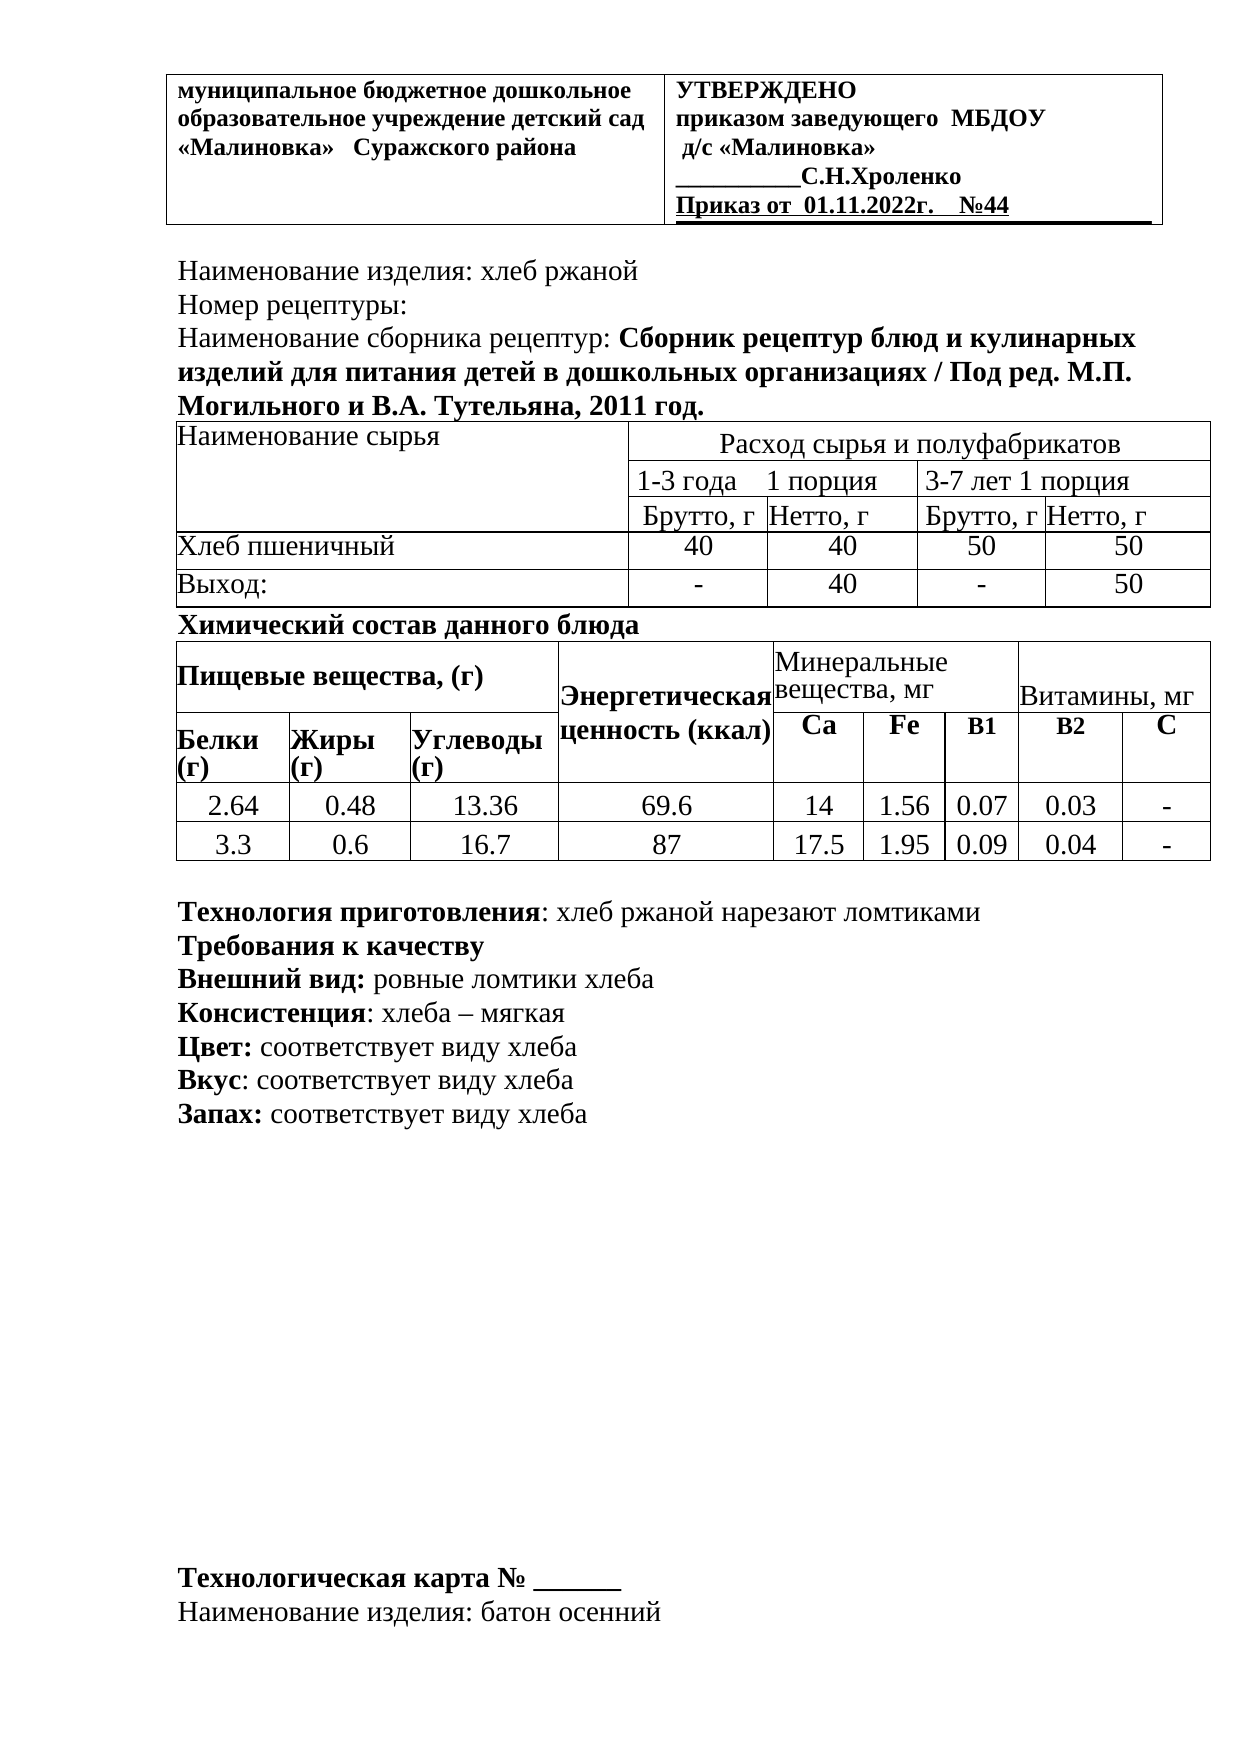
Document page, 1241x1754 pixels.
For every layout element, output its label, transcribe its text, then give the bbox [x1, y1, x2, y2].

text Технология приготовления: хлеб ржаной нарезают ломтиками [177, 894, 1152, 928]
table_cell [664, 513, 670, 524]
text Требования к качеству [177, 928, 1152, 962]
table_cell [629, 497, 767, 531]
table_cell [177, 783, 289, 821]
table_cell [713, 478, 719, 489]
text Вкус: соответствует виду хлеба [177, 1062, 1152, 1096]
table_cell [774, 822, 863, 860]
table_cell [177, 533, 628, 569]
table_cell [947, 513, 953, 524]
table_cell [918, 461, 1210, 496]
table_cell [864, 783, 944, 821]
text Номер рецептуры: [177, 287, 1152, 321]
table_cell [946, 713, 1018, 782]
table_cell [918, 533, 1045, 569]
text Внешний вид: ровные ломтики хлеба [177, 962, 1152, 995]
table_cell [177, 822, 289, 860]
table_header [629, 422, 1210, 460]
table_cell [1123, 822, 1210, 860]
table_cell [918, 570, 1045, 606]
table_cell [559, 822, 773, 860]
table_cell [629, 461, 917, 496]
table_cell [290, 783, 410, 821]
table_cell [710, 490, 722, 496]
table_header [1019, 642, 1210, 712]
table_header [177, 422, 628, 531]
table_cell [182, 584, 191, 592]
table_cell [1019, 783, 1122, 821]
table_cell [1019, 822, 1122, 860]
text Наименование изделия: хлеб ржаной [177, 253, 1152, 287]
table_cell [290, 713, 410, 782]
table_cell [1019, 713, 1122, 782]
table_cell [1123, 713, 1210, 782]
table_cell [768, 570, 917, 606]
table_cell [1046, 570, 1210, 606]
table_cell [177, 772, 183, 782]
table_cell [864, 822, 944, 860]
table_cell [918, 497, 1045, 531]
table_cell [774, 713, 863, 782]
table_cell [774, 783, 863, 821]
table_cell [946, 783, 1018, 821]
text Консистенция: хлеба – мягкая [177, 995, 1152, 1029]
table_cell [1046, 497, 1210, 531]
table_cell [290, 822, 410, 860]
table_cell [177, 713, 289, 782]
text Цвет: соответствует виду хлеба [177, 1029, 1152, 1062]
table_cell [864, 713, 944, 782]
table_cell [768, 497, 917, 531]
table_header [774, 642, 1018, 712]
text Наименование изделия: батон осенний [177, 1594, 1152, 1628]
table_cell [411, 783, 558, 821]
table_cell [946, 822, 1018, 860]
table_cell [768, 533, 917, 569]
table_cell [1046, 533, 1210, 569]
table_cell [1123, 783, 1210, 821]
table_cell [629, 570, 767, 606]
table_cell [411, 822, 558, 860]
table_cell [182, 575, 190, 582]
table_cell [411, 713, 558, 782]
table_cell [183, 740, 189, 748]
text Химический состав данного блюда [177, 608, 1152, 641]
text Технологическая карта № ______ [177, 1561, 1152, 1594]
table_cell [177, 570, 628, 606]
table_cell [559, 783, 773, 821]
text Запах: соответствует виду хлеба [177, 1096, 1152, 1129]
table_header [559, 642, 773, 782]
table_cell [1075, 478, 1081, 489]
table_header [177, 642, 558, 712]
text Наименование сборника рецептур: Сборник рецептур блюд и кулинарных изделий для питания детей в дошкольных организациях / Под ред. М.П. Могильного и В.А. Тутельяна, 2011 год. [177, 321, 1152, 421]
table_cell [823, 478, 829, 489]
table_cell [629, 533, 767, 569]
